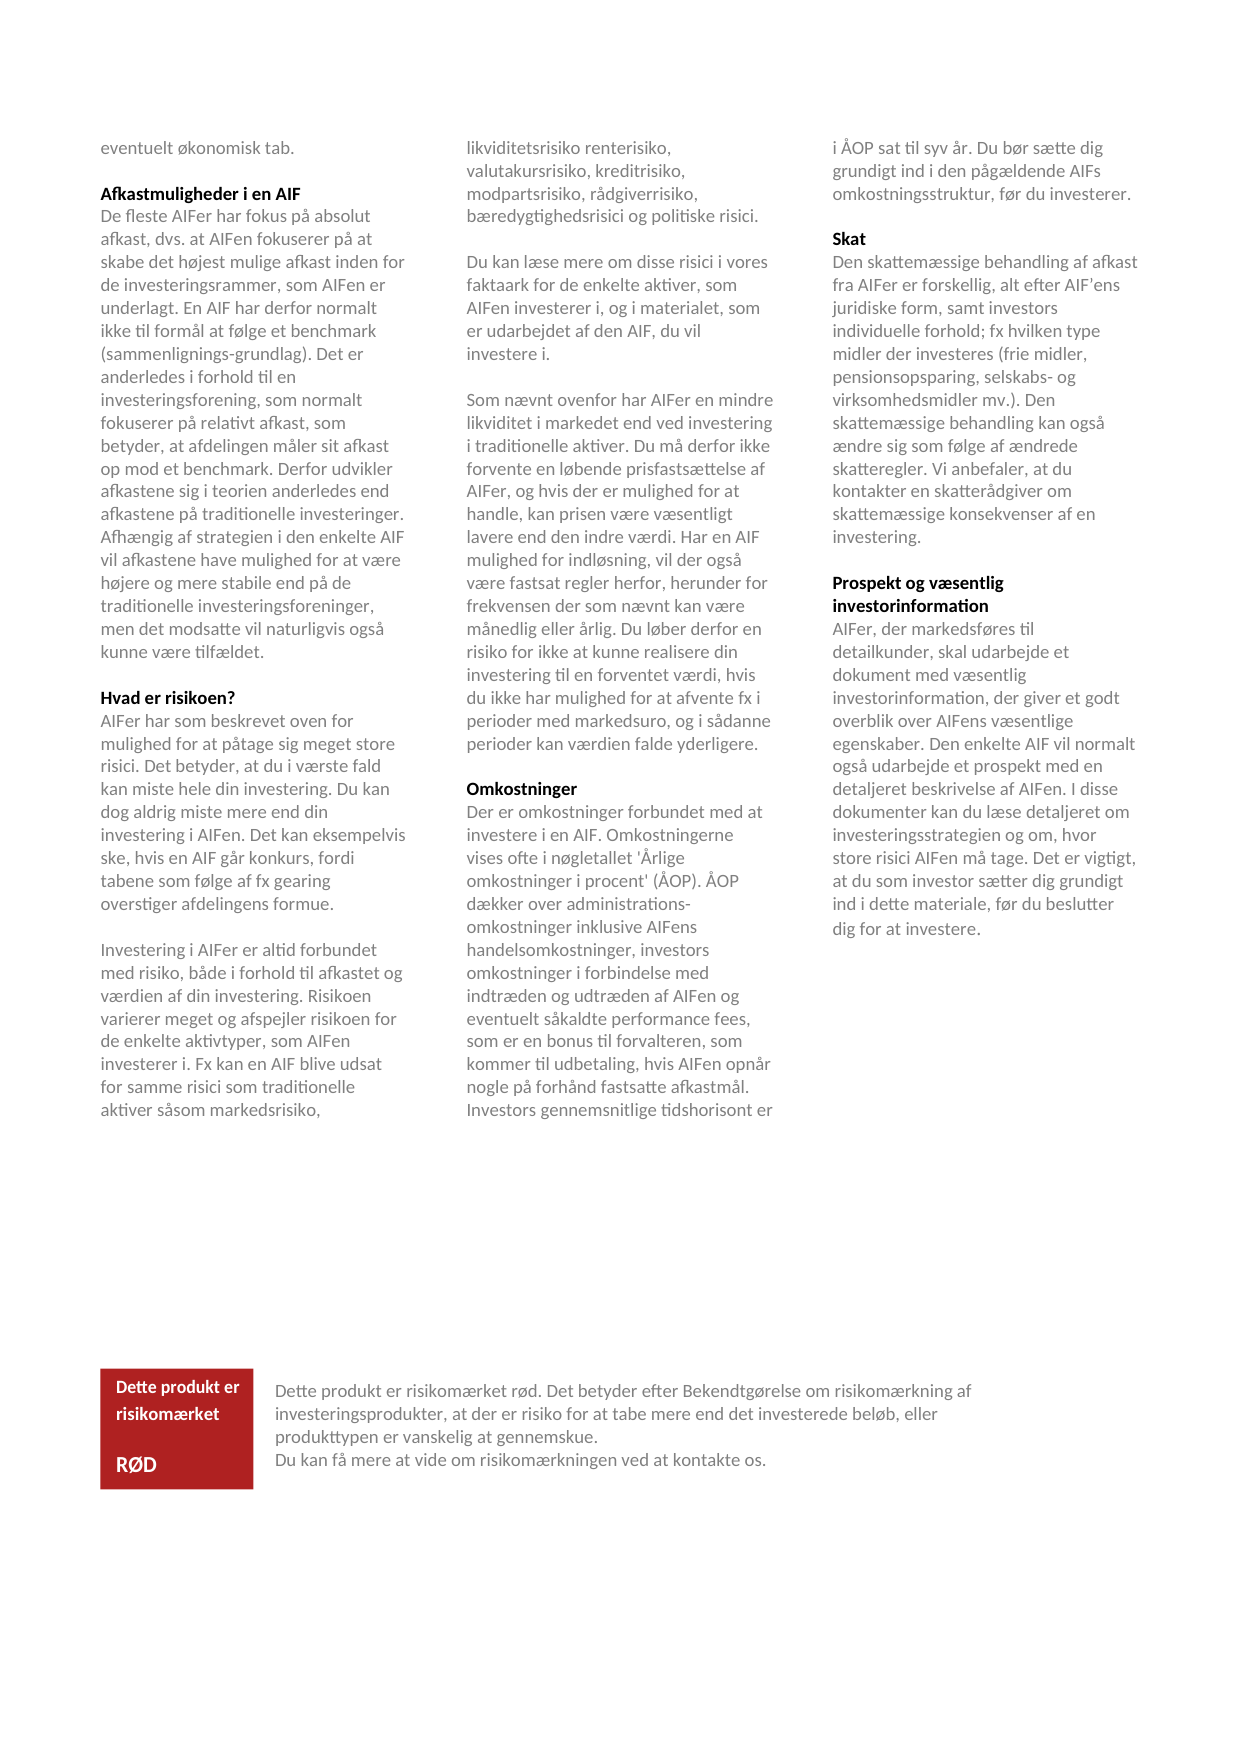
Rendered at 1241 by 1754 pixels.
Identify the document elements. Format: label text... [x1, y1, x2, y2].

text AIFer, der markedsføres til detailkunder, skal udarbejde et dokument med væsentlig investorinformation, der giver et godt overblik over AIFens væsentlige egenskaber. Den enkelte AIF vil normalt også udarbejde et prospekt med en detaljeret beskrivelse af AIFen. I disse dokumenter kan du læse detaljeret om investeringsstrategien og om, hvor store risici AIFen må tage. Det er vigtigt, at du som investor sætter dig grundigt ind i dette materiale, før du beslutter dig for at investere. [832, 617, 1140, 941]
text Du kan læse mere om disse risici i vores faktaark for de enkelte aktiver, som AIFen investerer i, og i materialet, som er udarbejdet af den AIF, du vil investere i. [466, 250, 774, 365]
text Skat [832, 227, 1140, 250]
text AIFer har som beskrevet oven for mulighed for at påtage sig meget store risici. Det betyder, at du i værste fald kan miste hele din investering. Du kan dog aldrig miste mere end din investering i AIFen. Det kan eksempelvis ske, hvis en AIF går konkurs, fordi tabene som følge af fx gearing overstiger afdelingens formue. [100, 709, 408, 915]
text Prospekt og væsentlig investorinformation [832, 571, 1140, 617]
text De fleste AIFer har fokus på absolut afkast, dvs. at AIFen fokuserer på at skabe det højest mulige afkast inden for de investeringsrammer, som AIFen er underlagt. En AIF har derfor normalt ikke til formål at følge et benchmark (sammenlignings-grundlag). Det er anderledes i forhold til en investeringsforening, som normalt fokuserer på relativt afkast, som betyder, at afdelingen måler sit afkast op mod et benchmark. Derfor udvikler afkastene sig i teorien anderledes end afkastene på traditionelle investeringer. Afhængig af strategien i den enkelte AIF vil afkastene have mulighed for at være højere og mere stabile end på de traditionelle investeringsforeninger, men det modsatte vil naturligvis også kunne være tilfældet. [100, 204, 408, 663]
text Omkostninger [466, 777, 774, 800]
text Investering i AIFer er altid forbundet med risiko, både i forhold til afkastet og værdien af din investering. Risikoen varierer meget og afspejler risikoen for de enkelte aktivtyper, som AIFen investerer i. Fx kan en AIF blive udsat for samme risici som traditionelle aktiver såsom markedsrisiko, likviditetsrisiko renterisiko, valutakursrisiko, kreditrisiko, modpartsrisiko, rådgiverrisiko, [100, 938, 408, 1121]
text Hvad er risikoen? [100, 686, 408, 709]
text Der er omkostninger forbundet med at investere i en AIF. Omkostningerne vises ofte i nøgletallet 'Årlige omkostninger i procent' (ÅOP). ÅOP dækker over administrations-omkostninger inklusive AIFens handelsomkostninger, investors omkostninger i forbindelse med indtræden og udtræden af AIFen og eventuelt såkaldte performance fees, som er en bonus til forvalteren, som kommer til udbetaling, hvis AIFen opnår nogle på forhånd fastsatte afkastmål. Investors gennemsnitlige tidshorisont er i ÅOP sat til syv år. Du bør sætte dig grundigt ind i den pågældende AIFs omkostningsstruktur, før du investerer. [466, 800, 774, 1121]
text investor har en lang tidshorisont, og du skal have mulighed for at bære et eventuelt økonomisk tab. [100, 136, 408, 159]
text bæredygtighedsrisici og politiske risici. [466, 204, 774, 227]
text Den skattemæssige behandling af afkast fra AIFer er forskellig, alt efter AIF’ens juridiske form, samt investors individuelle forhold; fx hvilken type midler der investeres (frie midler, pensionsopsparing, selskabs- og virksomhedsmidler mv.). Den skattemæssige behandling kan også ændre sig som følge af ændrede skatteregler. Vi anbefaler, at du kontakter en skatterådgiver om skattemæssige konsekvenser af en investering. [832, 250, 1140, 548]
text Afkastmuligheder i en AIF [100, 182, 408, 204]
text Som nævnt ovenfor har AIFer en mindre likviditet i markedet end ved investering i traditionelle aktiver. Du må derfor ikke forvente en løbende prisfastsættelse af AIFer, og hvis der er mulighed for at handle, kan prisen være væsentligt lavere end den indre værdi. Har en AIF mulighed for indløsning, vil der også være fastsat regler herfor, herunder for frekvensen der som nævnt kan være månedlig eller årlig. Du løber derfor en risiko for ikke at kunne realisere din investering til en forventet værdi, hvis du ikke har mulighed for at afvente fx i perioder med markedsuro, og i sådanne perioder kan værdien falde yderligere. [466, 388, 774, 754]
